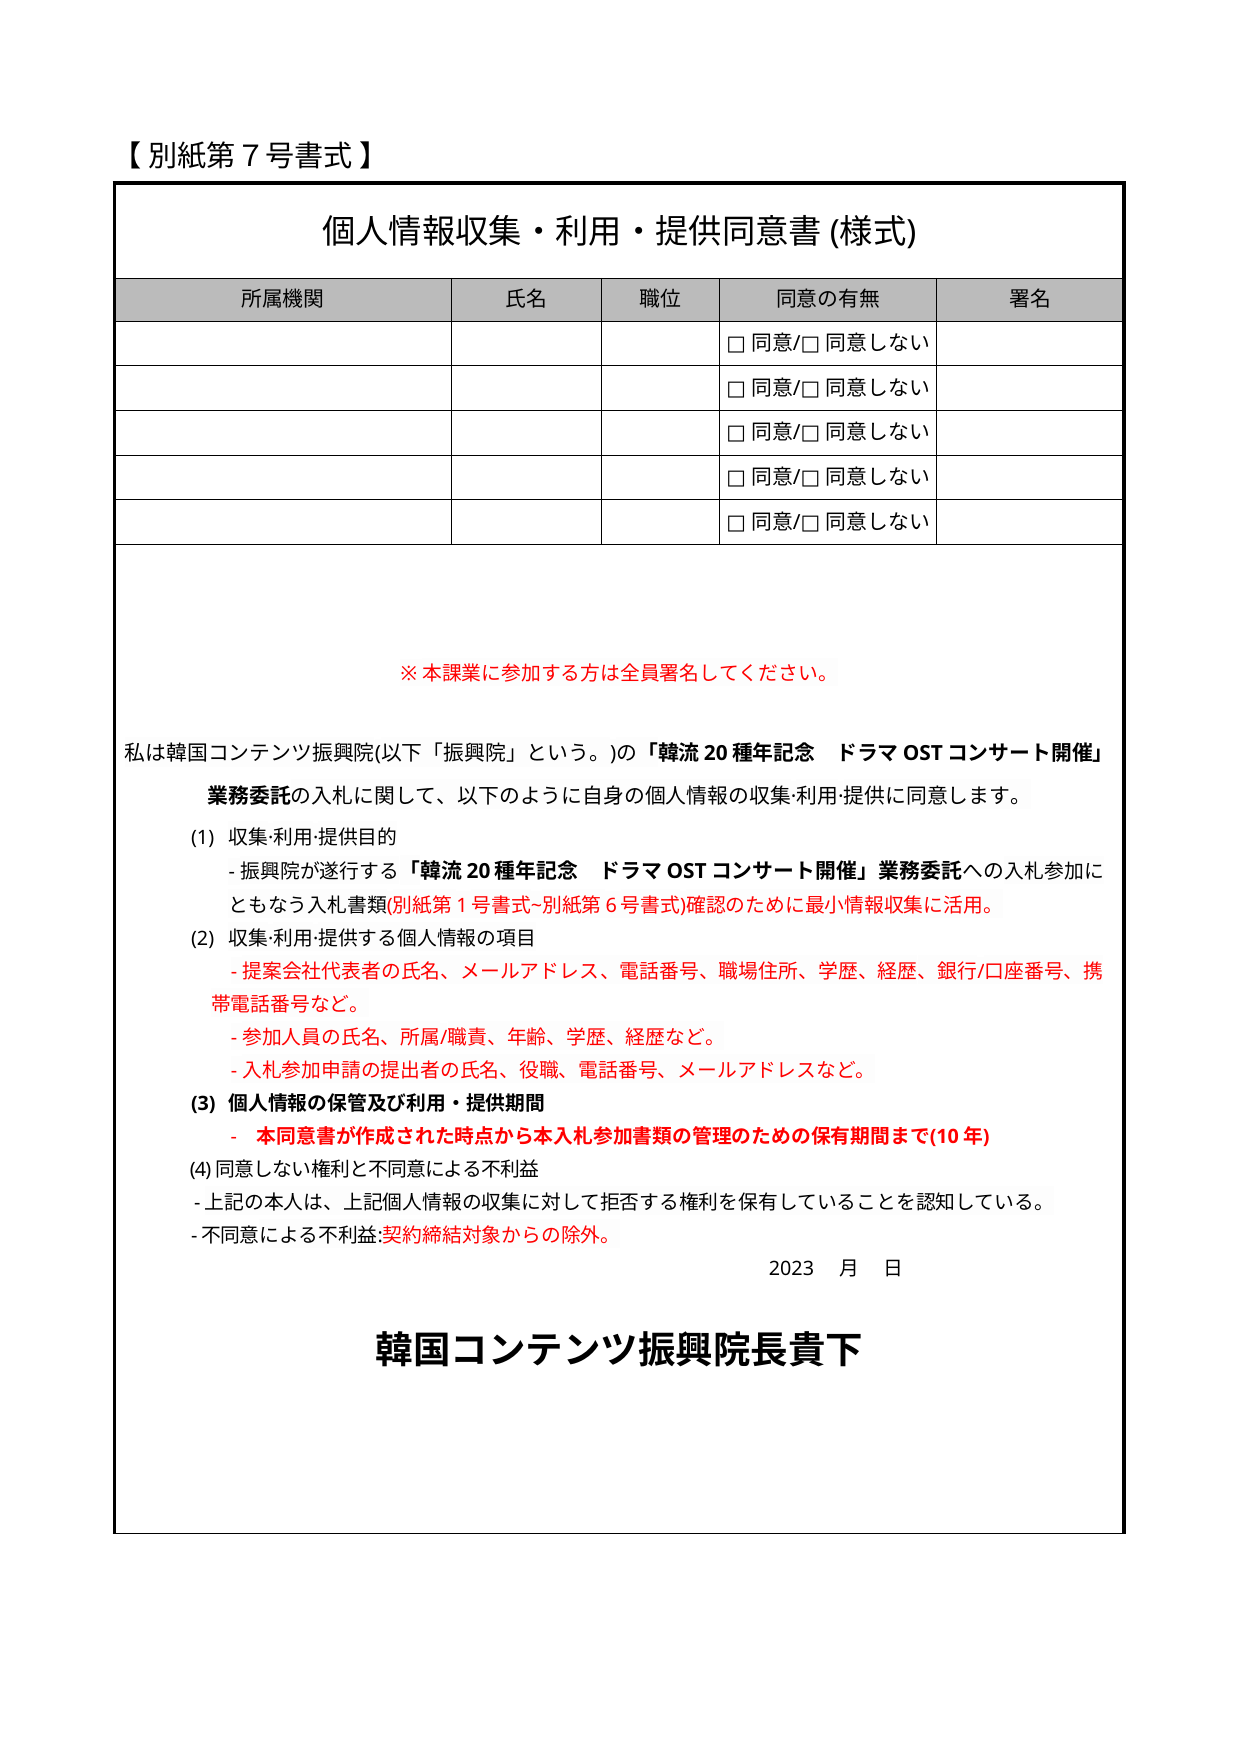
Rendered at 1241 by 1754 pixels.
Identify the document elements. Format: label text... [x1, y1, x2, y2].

table_cell □ 同意/□ 同意しない [720, 322, 936, 365]
table_cell [452, 322, 601, 365]
table_cell [602, 500, 719, 544]
table_cell 氏名 [452, 279, 601, 321]
table_cell □ 同意/□ 同意しない [720, 366, 936, 410]
table_cell [602, 411, 719, 454]
table_cell □ 同意/□ 同意しない [720, 456, 936, 499]
table_cell □ 同意/□ 同意しない [720, 500, 936, 544]
table_cell 職位 [602, 279, 719, 321]
table_cell [602, 322, 719, 365]
table_cell [937, 500, 1122, 544]
table_cell 署名 [937, 279, 1122, 321]
table_cell [602, 456, 719, 499]
table_cell ※ 本課業に参加する方は全員署名してください。 私は韓国コンテンツ振興院(以下「振興院」という。)の「韓流20種年記念 ドラマOSTコンサート開催」業務委託の入札に関して、以下のように自身の個人情報の収集·利用·提供に同意します。 収集·利用·提供目的 - 振興院が遂行する「韓流20種年記念 ドラマOSTコンサート開催」業務委託への入札参加にともなう入札書類(別紙第1号書式~別紙第6号書式)確認のために最小情報収集に活用。 収集·利用·提供する個人情報の項目 - 提案会社代表者の氏名、メールアドレス、電話番号、職場住所、学歴、経歴、銀行/口座番号、携帯電話番号など。 - 参加人員の氏名、所属/職責、年齢、学歴、経歴など。 - 入札参加申請の提出者の氏名、役職、電話番号、メールアドレスなど。 個人情報の保管及び利用・提供期間 ‐ 本同意書が作成された時点から本入札参加書類の管理のための保有期間まで(10年) (4) 同意しない権利と不同意による不利益 - 上記の本人は、上記個人情報の収集に対して拒否する権利を保有していることを認知している。 - 不同意による不利益:契約締結対象からの除外。 2023 月 日 韓国コンテンツ振興院長貴下 [116, 545, 1122, 1533]
table_cell [937, 322, 1122, 365]
table_cell [452, 456, 601, 499]
table_cell [452, 411, 601, 454]
table_cell [116, 322, 451, 365]
table_cell [116, 411, 451, 454]
table_cell [937, 366, 1122, 410]
table_cell [116, 456, 451, 499]
table_cell 同意の有無 [720, 279, 936, 321]
table_cell [452, 500, 601, 544]
table_cell [937, 411, 1122, 454]
table_cell [116, 500, 451, 544]
table_cell [452, 366, 601, 410]
table_cell □ 同意/□ 同意しない [720, 411, 936, 454]
table_header 個人情報収集・利用・提供同意書 (様式) [116, 185, 1122, 278]
table_cell [937, 456, 1122, 499]
table_cell [602, 366, 719, 410]
table_cell 所属機関 [116, 279, 451, 321]
text 【 別紙第７号書式 】 [112, 133, 1128, 175]
table_cell [116, 366, 451, 410]
